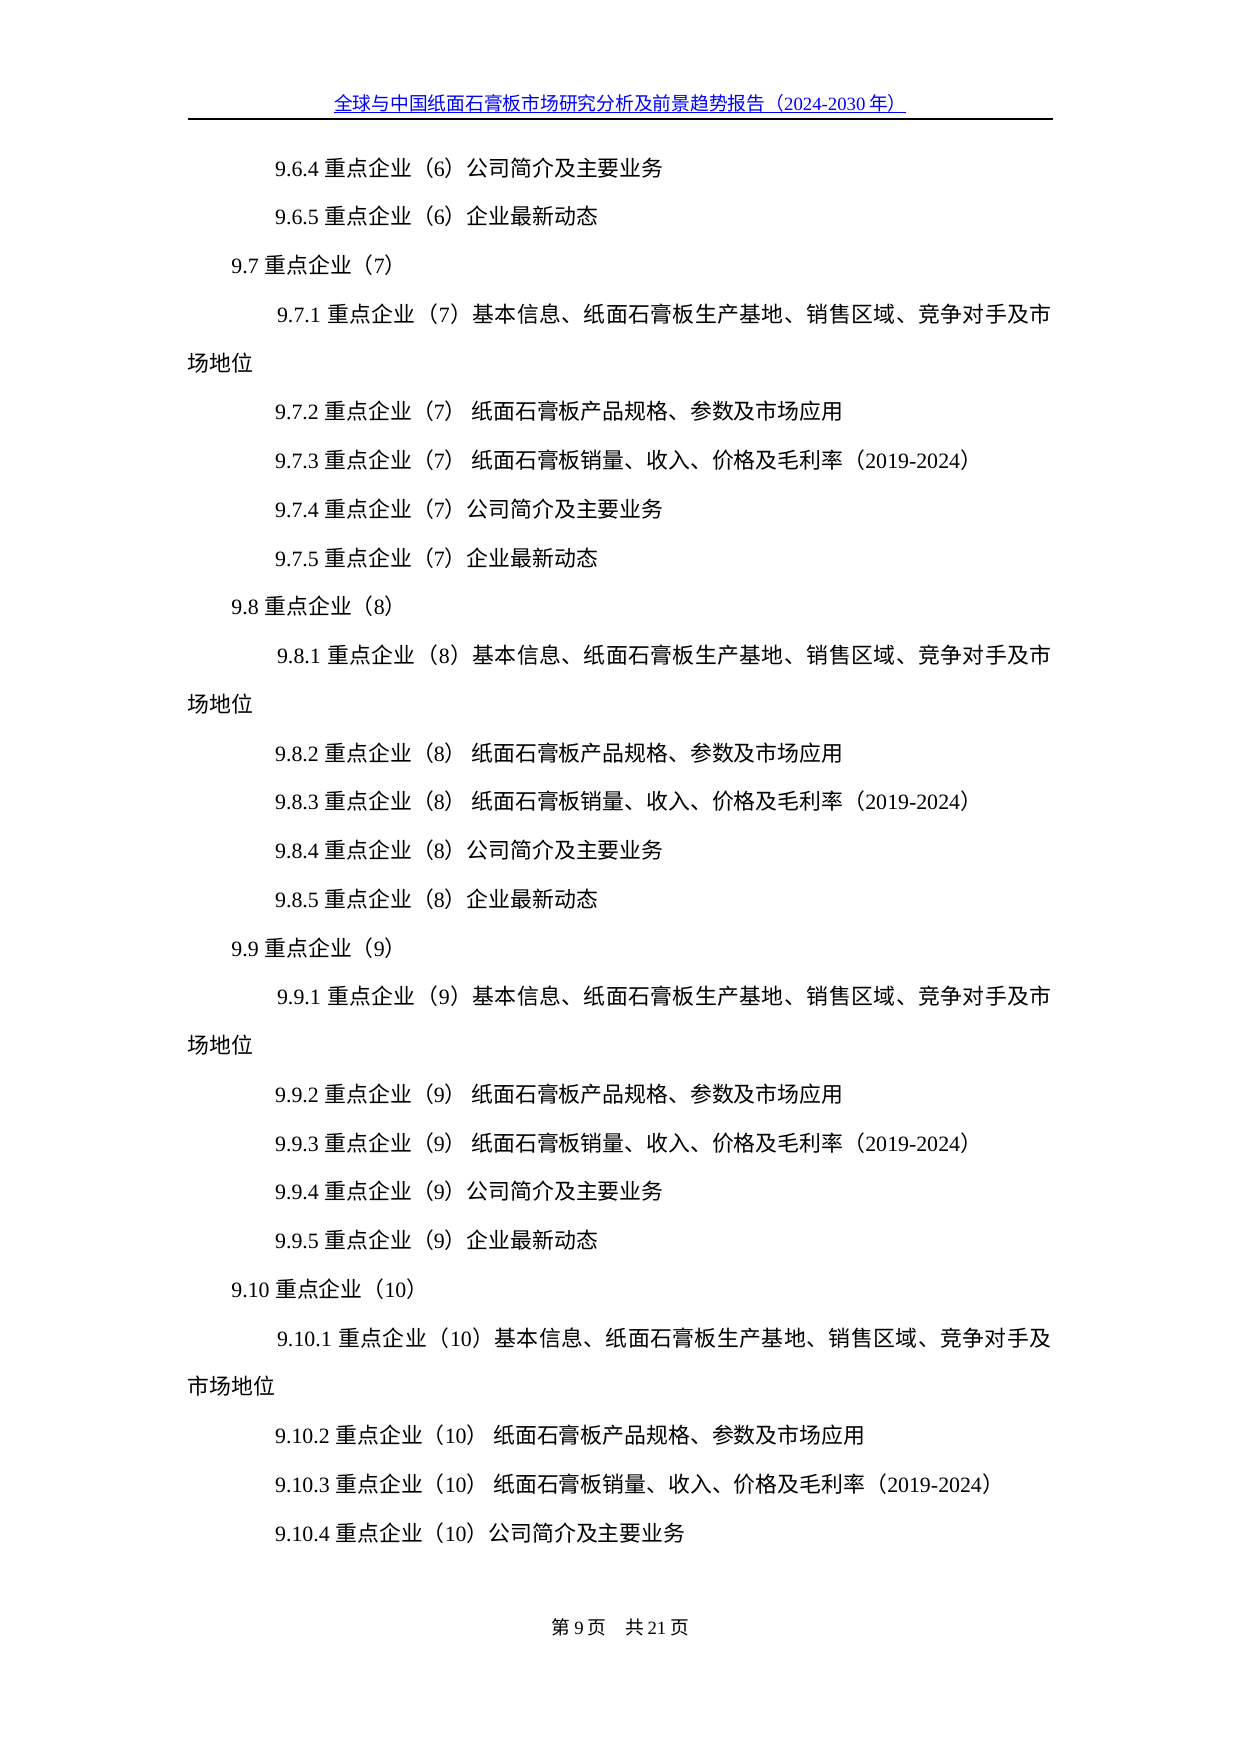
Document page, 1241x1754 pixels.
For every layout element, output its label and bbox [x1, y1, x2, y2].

text [187, 150, 1053, 1548]
